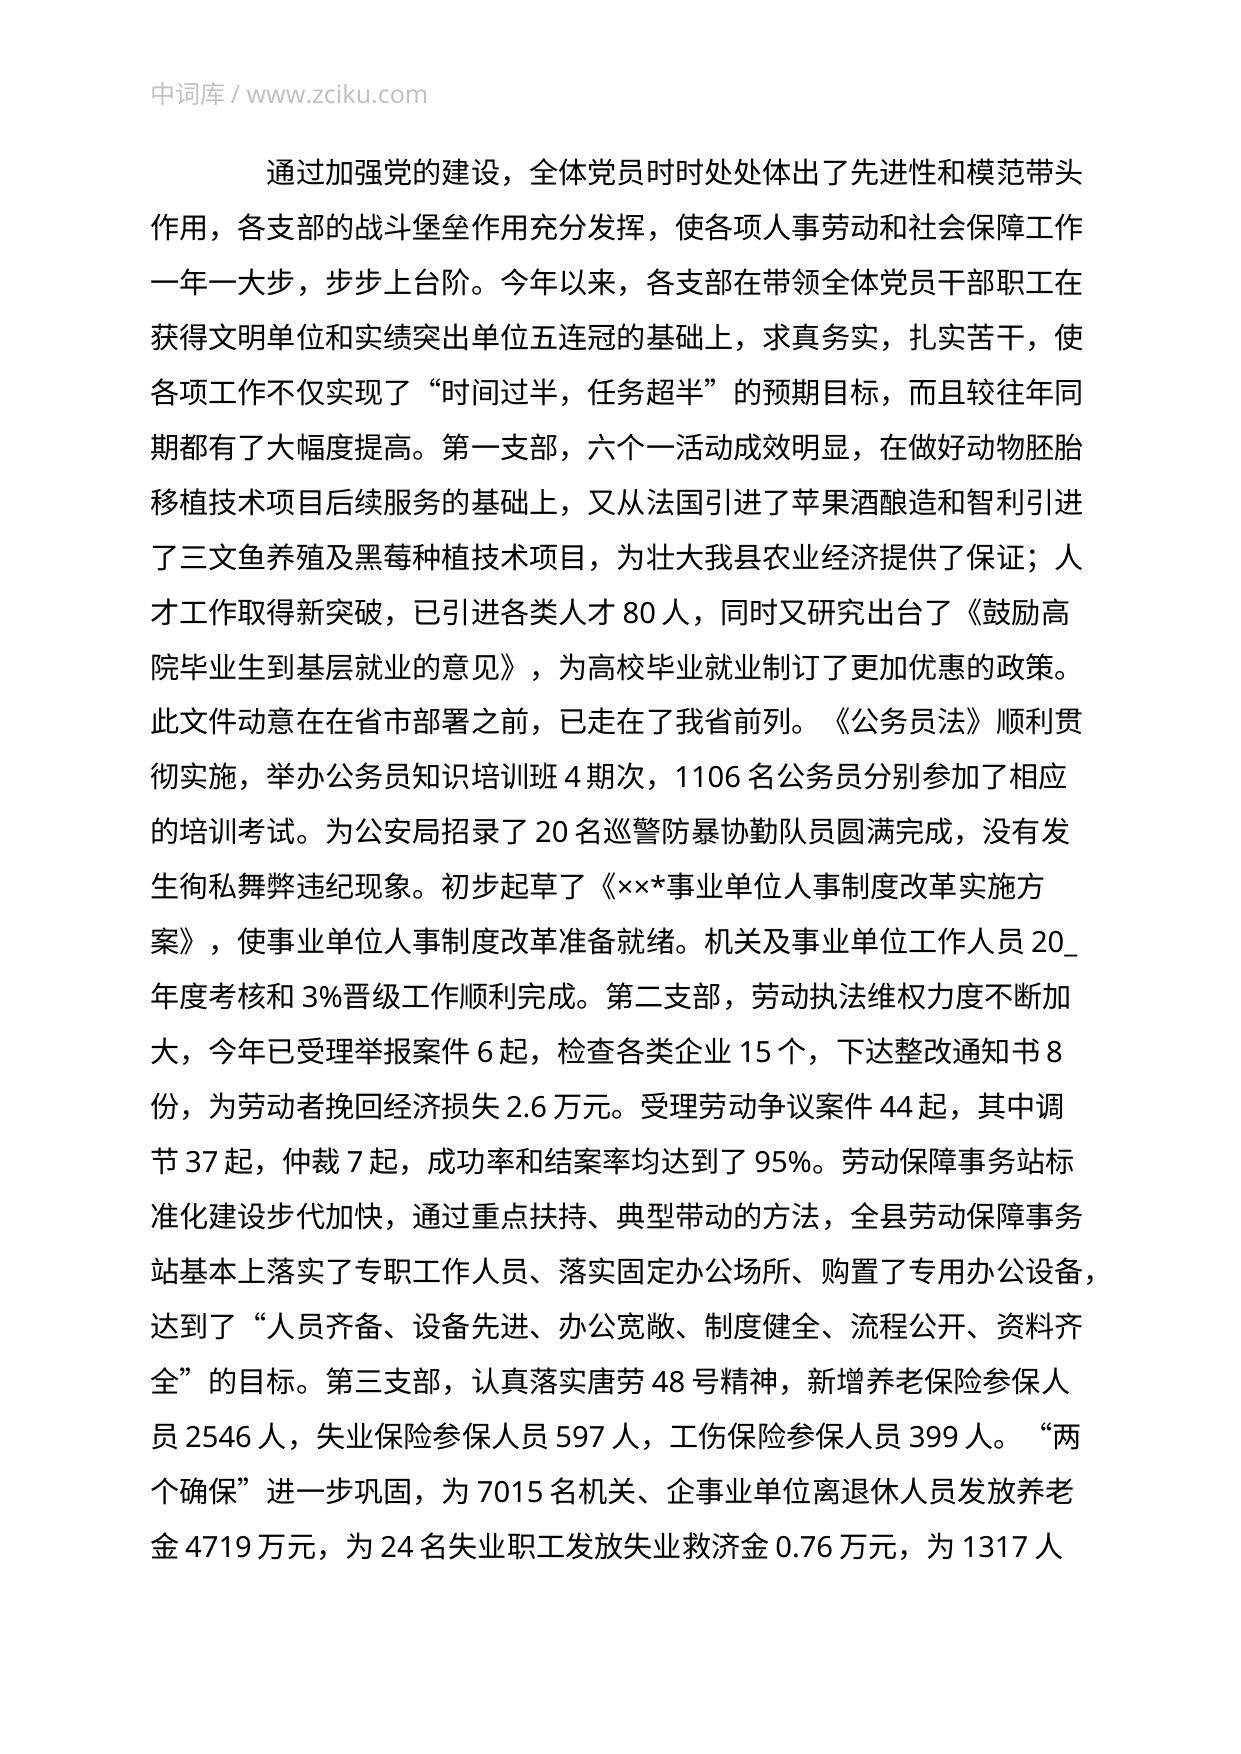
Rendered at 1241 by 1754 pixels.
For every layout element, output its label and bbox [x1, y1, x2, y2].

text [150, 150, 1090, 1566]
